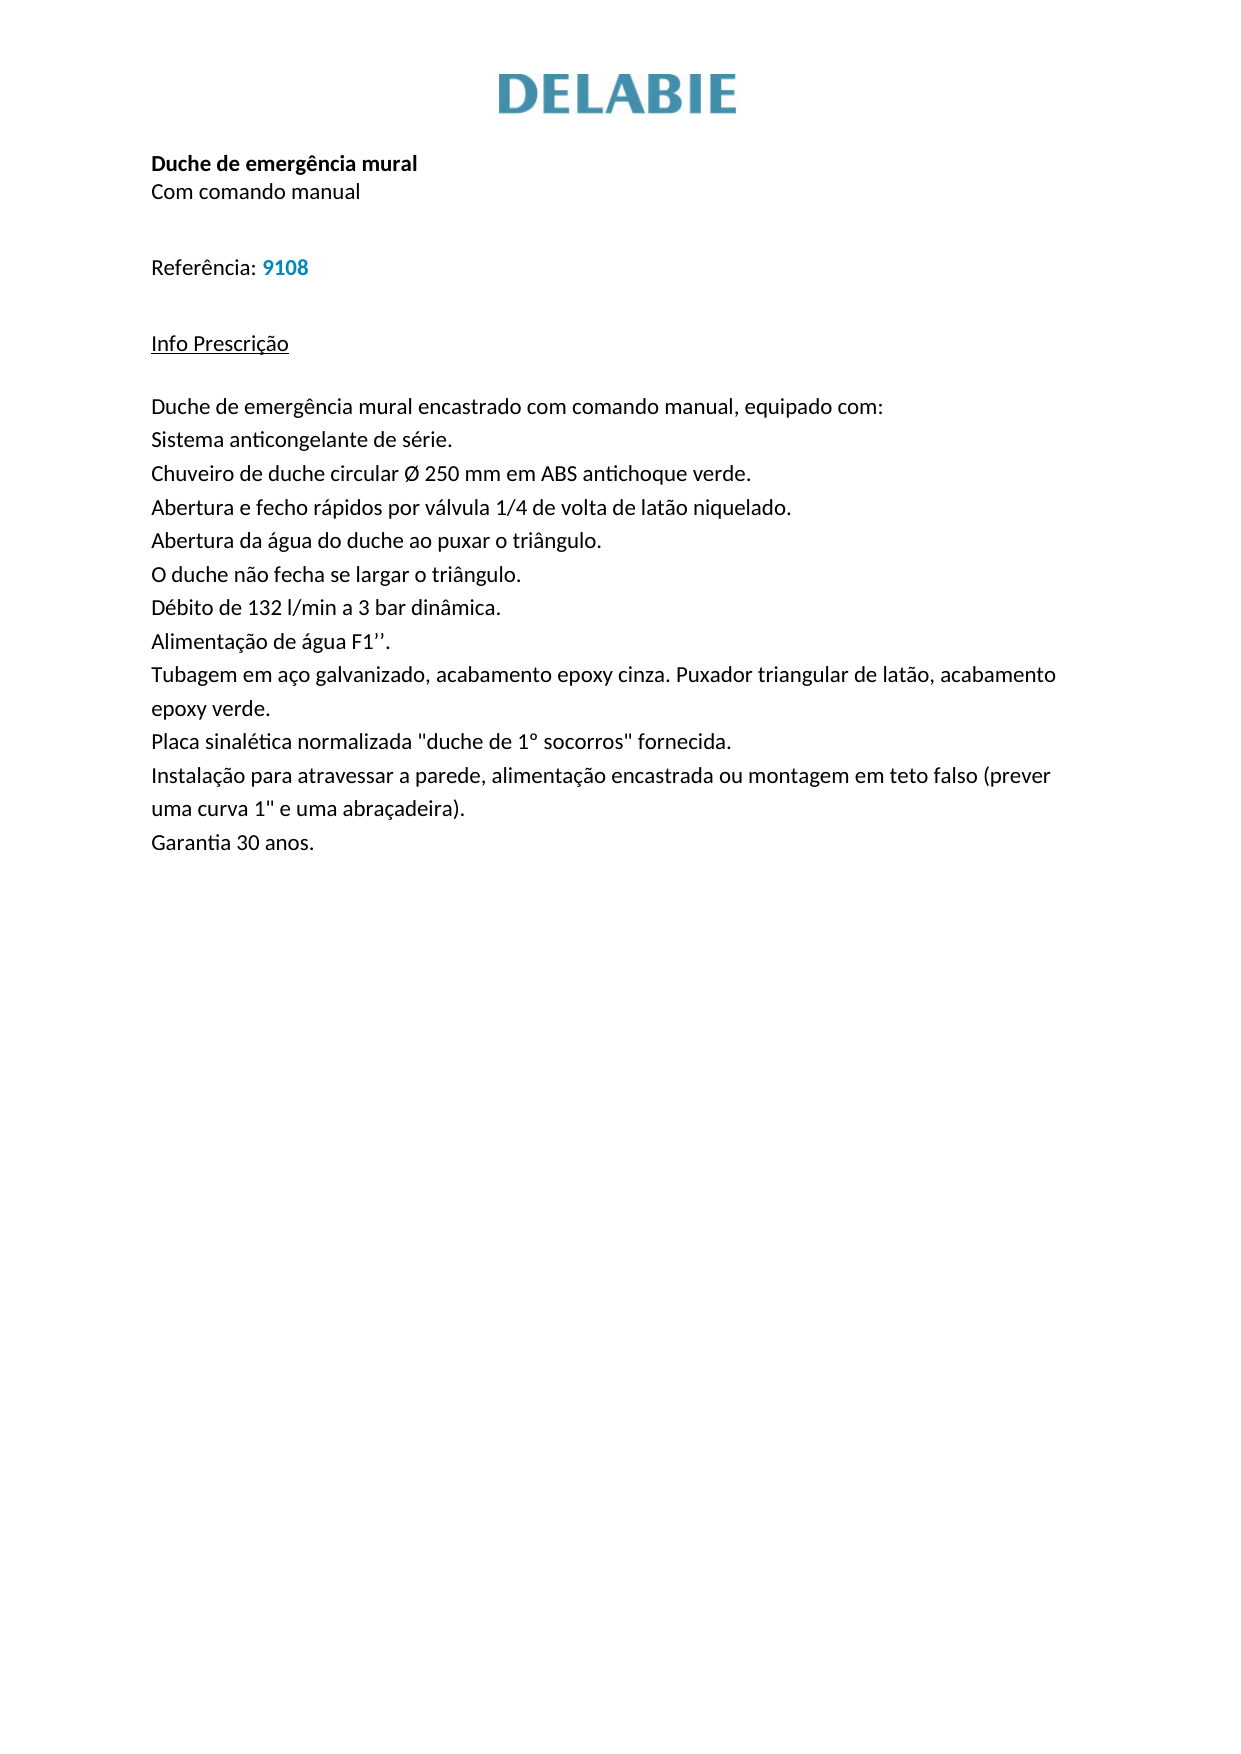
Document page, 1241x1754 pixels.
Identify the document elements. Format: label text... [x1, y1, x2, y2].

text Duche de emergência mural encastrado com comando manual, equipado com: [151, 392, 1084, 420]
text Tubagem em aço galvanizado, acabamento epoxy cinza. Puxador triangular de latão, acabamento epoxy verde. [151, 660, 1084, 722]
text Garantia 30 anos. [151, 828, 1084, 856]
text Com comando manual [151, 177, 1084, 205]
text Info Prescrição [151, 329, 1084, 357]
text Abertura e fecho rápidos por válvula 1/4 de volta de latão niquelado. [151, 493, 1084, 521]
text Referência: 9108 [151, 253, 1084, 281]
picture [497, 74, 738, 114]
text Abertura da água do duche ao puxar o triângulo. [151, 526, 1084, 554]
text Sistema anticongelante de série. [151, 426, 1084, 453]
text Instalação para atravessar a parede, alimentação encastrada ou montagem em teto falso (prever uma curva 1" e uma abraçadeira). [151, 761, 1084, 822]
text Chuveiro de duche circular Ø 250 mm em ABS antichoque verde. [151, 459, 1084, 487]
text Alimentação de água F1’’. [151, 627, 1084, 655]
text Débito de 132 l/min a 3 bar dinâmica. [151, 593, 1084, 621]
text O duche não fecha se largar o triângulo. [151, 560, 1084, 588]
text Duche de emergência mural [151, 149, 1084, 177]
text Placa sinalética normalizada "duche de 1º socorros" fornecida. [151, 727, 1084, 755]
